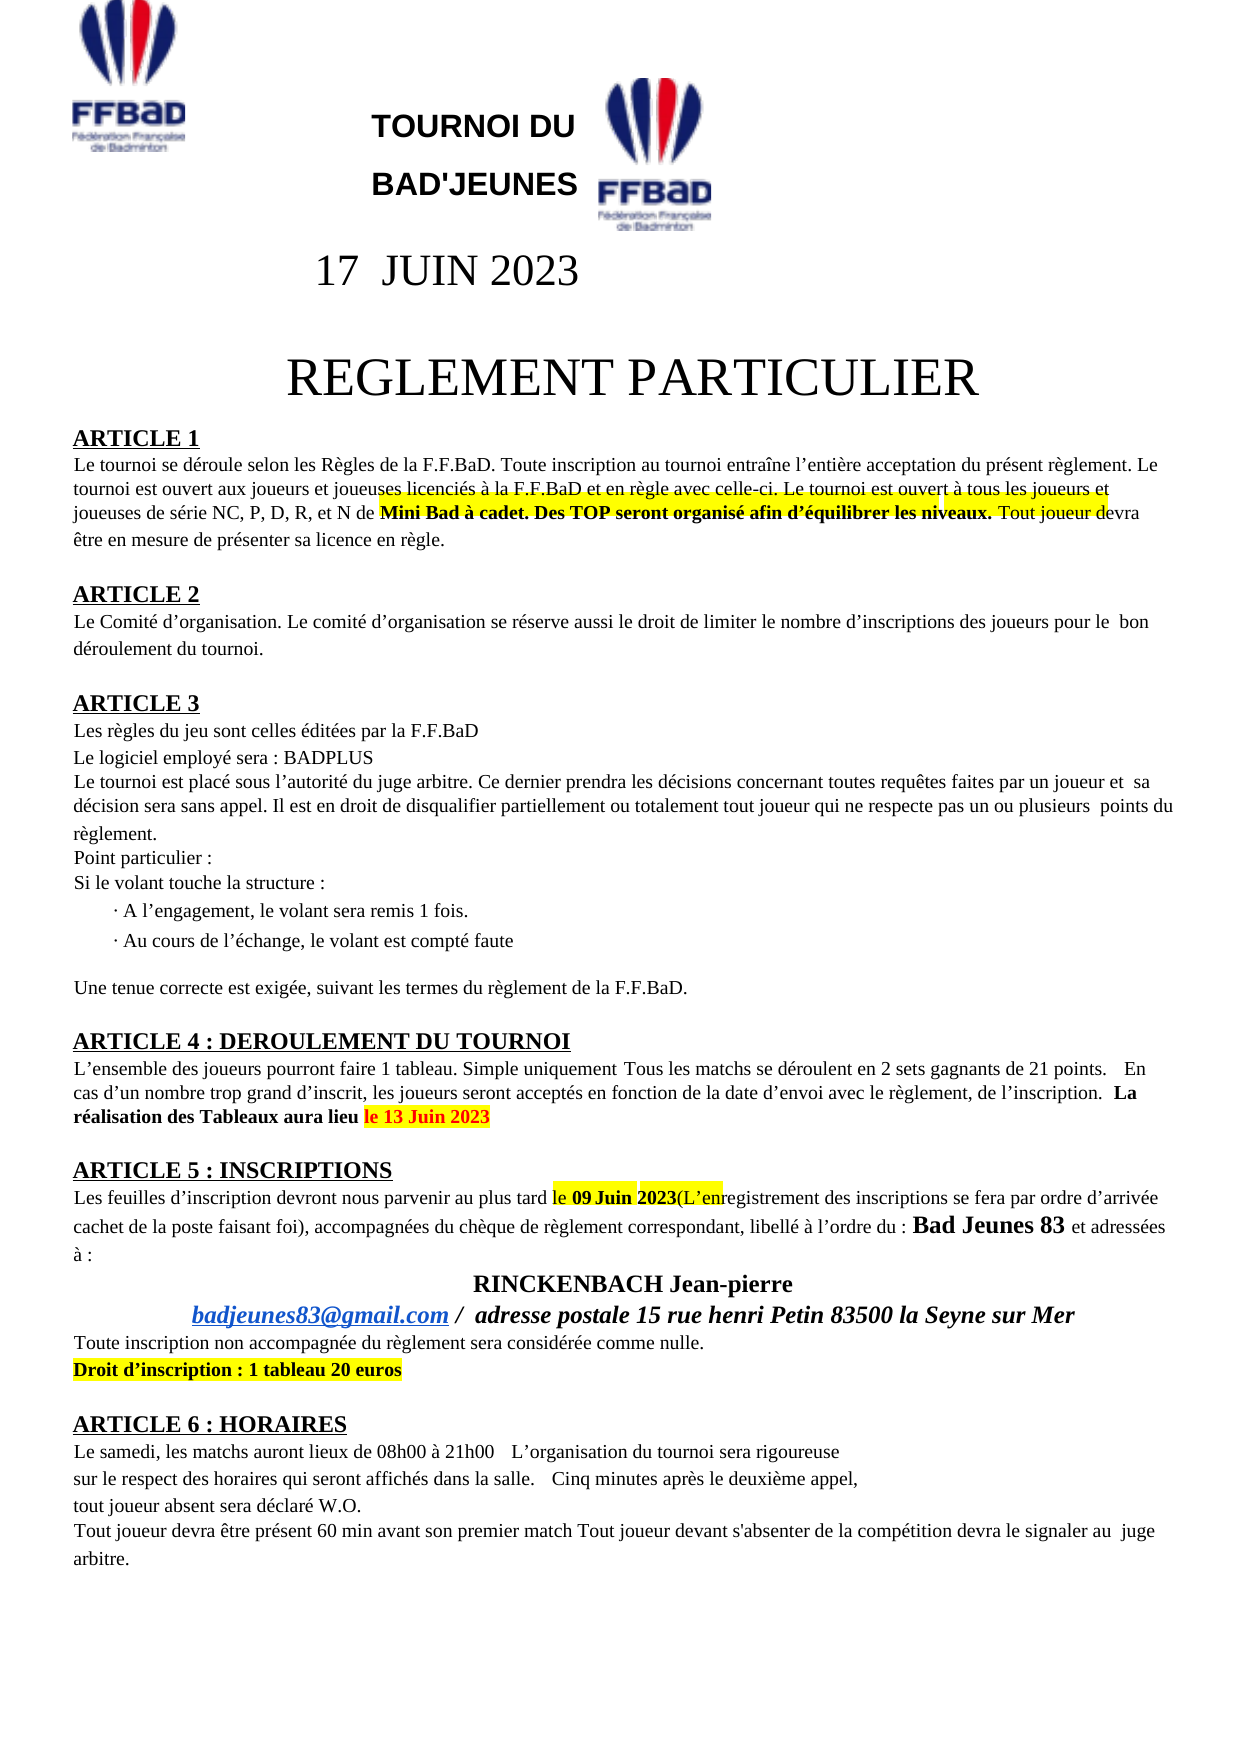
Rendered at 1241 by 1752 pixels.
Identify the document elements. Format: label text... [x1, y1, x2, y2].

text TOURNOI DU [371, 107, 598, 144]
text badjeunes83@gmail.com / adresse postale 15 rue henri Petin 83500 la Seyne sur Mer [80, 1300, 1187, 1329]
subtitle ARTICLE 3 [72, 689, 1186, 717]
text Toute inscription non accompagnée du règlement sera considérée comme nulle. Droit d’inscription : 1 tableau 20 euros [73, 1331, 765, 1381]
text Les feuilles d’inscription devront nous parvenir au plus tard le 09 Juin 2023(L’enregistrement des inscriptions se fera par ordre d’arrivée cachet de la poste faisant foi), accompagnées du chèque de règlement correspondant, libellé à l’ordre du : Bad Jeunes 83 et adressées à : [73, 1186, 1167, 1266]
text ∙ A l’engagement, le volant sera remis 1 fois. [112, 899, 1167, 921]
text Le samedi, les matchs auront lieux de 08h00 à 21h00 L’organisation du tournoi sera rigoureuse sur le respect des horaires qui seront affichés dans la salle. Cinq minutes après le deuxième appel, tout joueur absent sera déclaré W.O. [73, 1440, 867, 1518]
subtitle ARTICLE 2 [72, 580, 1186, 608]
text Tout joueur devra être présent 60 min avant son premier match Tout joueur devant s'absenter de la compétition devra le signaler au juge arbitre. [73, 1519, 1167, 1570]
subtitle ARTICLE 5 : INSCRIPTIONS [72, 1156, 1186, 1183]
text 17 JUIN 2023 [258, 243, 1187, 295]
subtitle ARTICLE 4 : DEROULEMENT DU TOURNOI [72, 1027, 1186, 1055]
picture [72, 0, 186, 152]
text Si le volant touche la structure : [73, 871, 1167, 893]
subtitle ARTICLE 6 : HORAIRES [72, 1410, 1186, 1437]
text Le tournoi est placé sous l’autorité du juge arbitre. Ce dernier prendra les décisions concernant toutes requêtes faites par un joueur et sa décision sera sans appel. Il est en droit de disqualifier partiellement ou totalement tout joueur qui ne respecte pas un ou plusieurs points du règlement. [73, 771, 1187, 845]
picture [598, 78, 712, 231]
text Les règles du jeu sont celles éditées par la F.F.BaD Le logiciel employé sera : BADPLUS [73, 719, 513, 769]
text ∙ Au cours de l’échange, le volant est compté faute [112, 929, 1167, 952]
text Point particulier : [73, 846, 1167, 869]
subtitle REGLEMENT PARTICULIER [80, 345, 1187, 407]
text Le tournoi se déroule selon les Règles de la F.F.BaD. Toute inscription au tournoi entraîne l’entière acceptation du présent règlement. Le tournoi est ouvert aux joueurs et joueuses licenciés à la F.F.BaD et en règle avec celle-ci. Le tournoi est ouvert à tous les joueurs et joueuses de série NC, P, D, R, et N de Mini Bad à cadet. Des TOP seront organisé afin d’équilibrer les niveaux. Tout joueur devra être en mesure de présenter sa licence en règle. [73, 453, 1167, 552]
text BAD'JEUNES [371, 165, 598, 202]
subtitle ARTICLE 1 [72, 423, 1186, 451]
text Une tenue correcte est exigée, suivant les termes du règlement de la F.F.BaD. [73, 976, 1167, 999]
text L’ensemble des joueurs pourront faire 1 tableau. Simple uniquement Tous les matchs se déroulent en 2 sets gagnants de 21 points. En cas d’un nombre trop grand d’inscrit, les joueurs seront acceptés en fonction de la date d’envoi avec le règlement, de l’inscription. La réalisation des Tableaux aura lieu le 13 Juin 2023 [73, 1057, 1167, 1128]
subtitle RINCKENBACH Jean-pierre [79, 1269, 1186, 1298]
text Le Comité d’organisation. Le comité d’organisation se réserve aussi le droit de limiter le nombre d’inscriptions des joueurs pour le bon déroulement du tournoi. [73, 610, 1167, 660]
